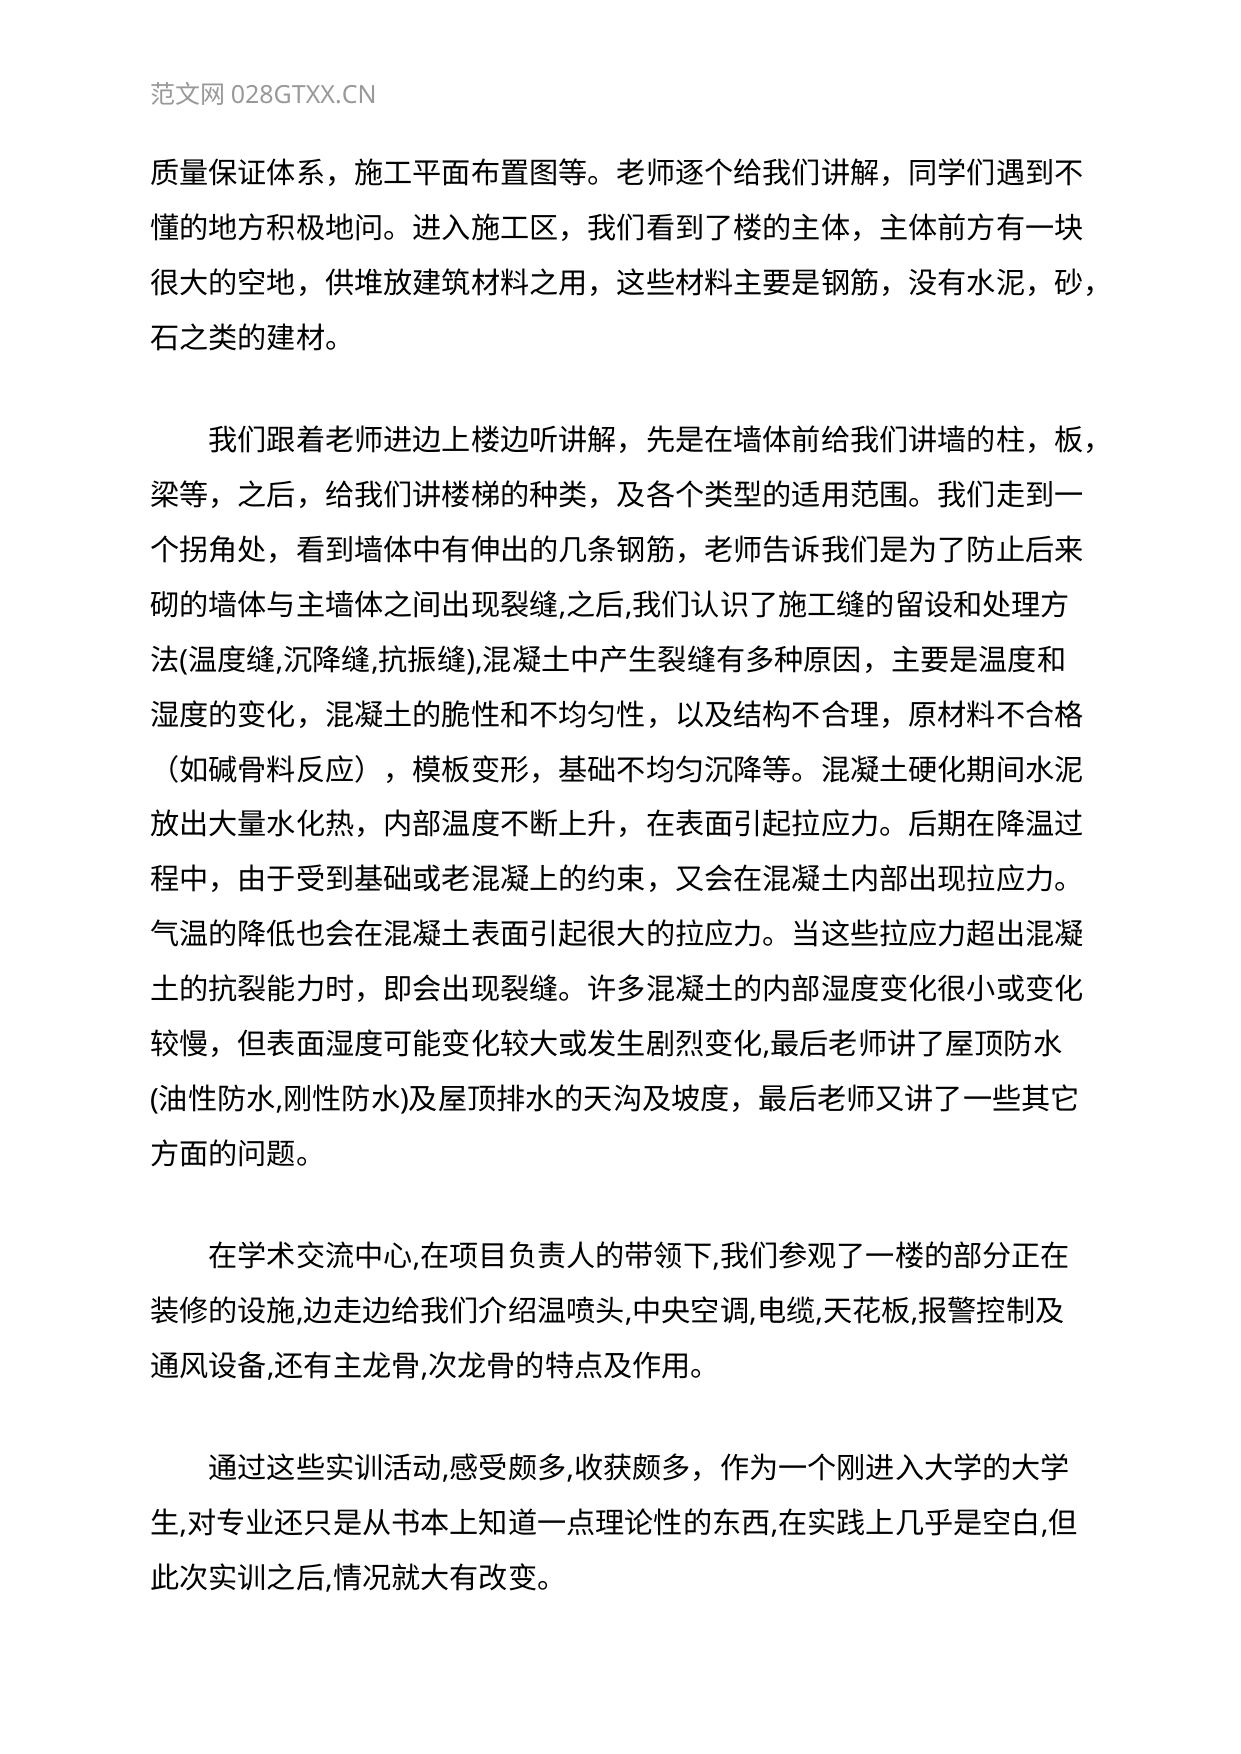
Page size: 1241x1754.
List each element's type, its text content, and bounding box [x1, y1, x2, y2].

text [150, 150, 1090, 357]
text 通过这些实训活动,感受颇多,收获颇多，作为一个刚进入大学的大学生,对专业还只是从书本上知道一点理论性的东西,在实践上几乎是空白,但此次实训之后,情况就大有改变。 [150, 1444, 1090, 1597]
text 我们跟着老师进边上楼边听讲解，先是在墙体前给我们讲墙的柱，板，梁等，之后，给我们讲楼梯的种类，及各个类型的适用范围。我们走到一个拐角处，看到墙体中有伸出的几条钢筋，老师告诉我们是为了防止后来砌的墙体与主墙体之间出现裂缝,之后,我们认识了施工缝的留设和处理方法(温度缝,沉降缝,抗振缝),混凝土中产生裂缝有多种原因，主要是温度和湿度的变化，混凝土的脆性和不均匀性，以及结构不合理，原材料不合格（如碱骨料反应），模板变形，基础不均匀沉降等。混凝土硬化期间水泥放出大量水化热，内部温度不断上升，在表面引起拉应力。后期在降温过程中，由于受到基础或老混凝上的约束，又会在混凝土内部出现拉应力。气温的降低也会在混凝土表面引起很大的拉应力。当这些拉应力超出混凝土的抗裂能力时，即会出现裂缝。许多混凝土的内部湿度变化很小或变化较慢，但表面湿度可能变化较大或发生剧烈变化,最后老师讲了屋顶防水(油性防水,刚性防水)及屋顶排水的天沟及坡度，最后老师又讲了一些其它方面的问题。 [150, 416, 1090, 1173]
text 在学术交流中心,在项目负责人的带领下,我们参观了一楼的部分正在装修的设施,边走边给我们介绍温喷头,中央空调,电缆,天花板,报警控制及通风设备,还有主龙骨,次龙骨的特点及作用。 [150, 1232, 1090, 1385]
